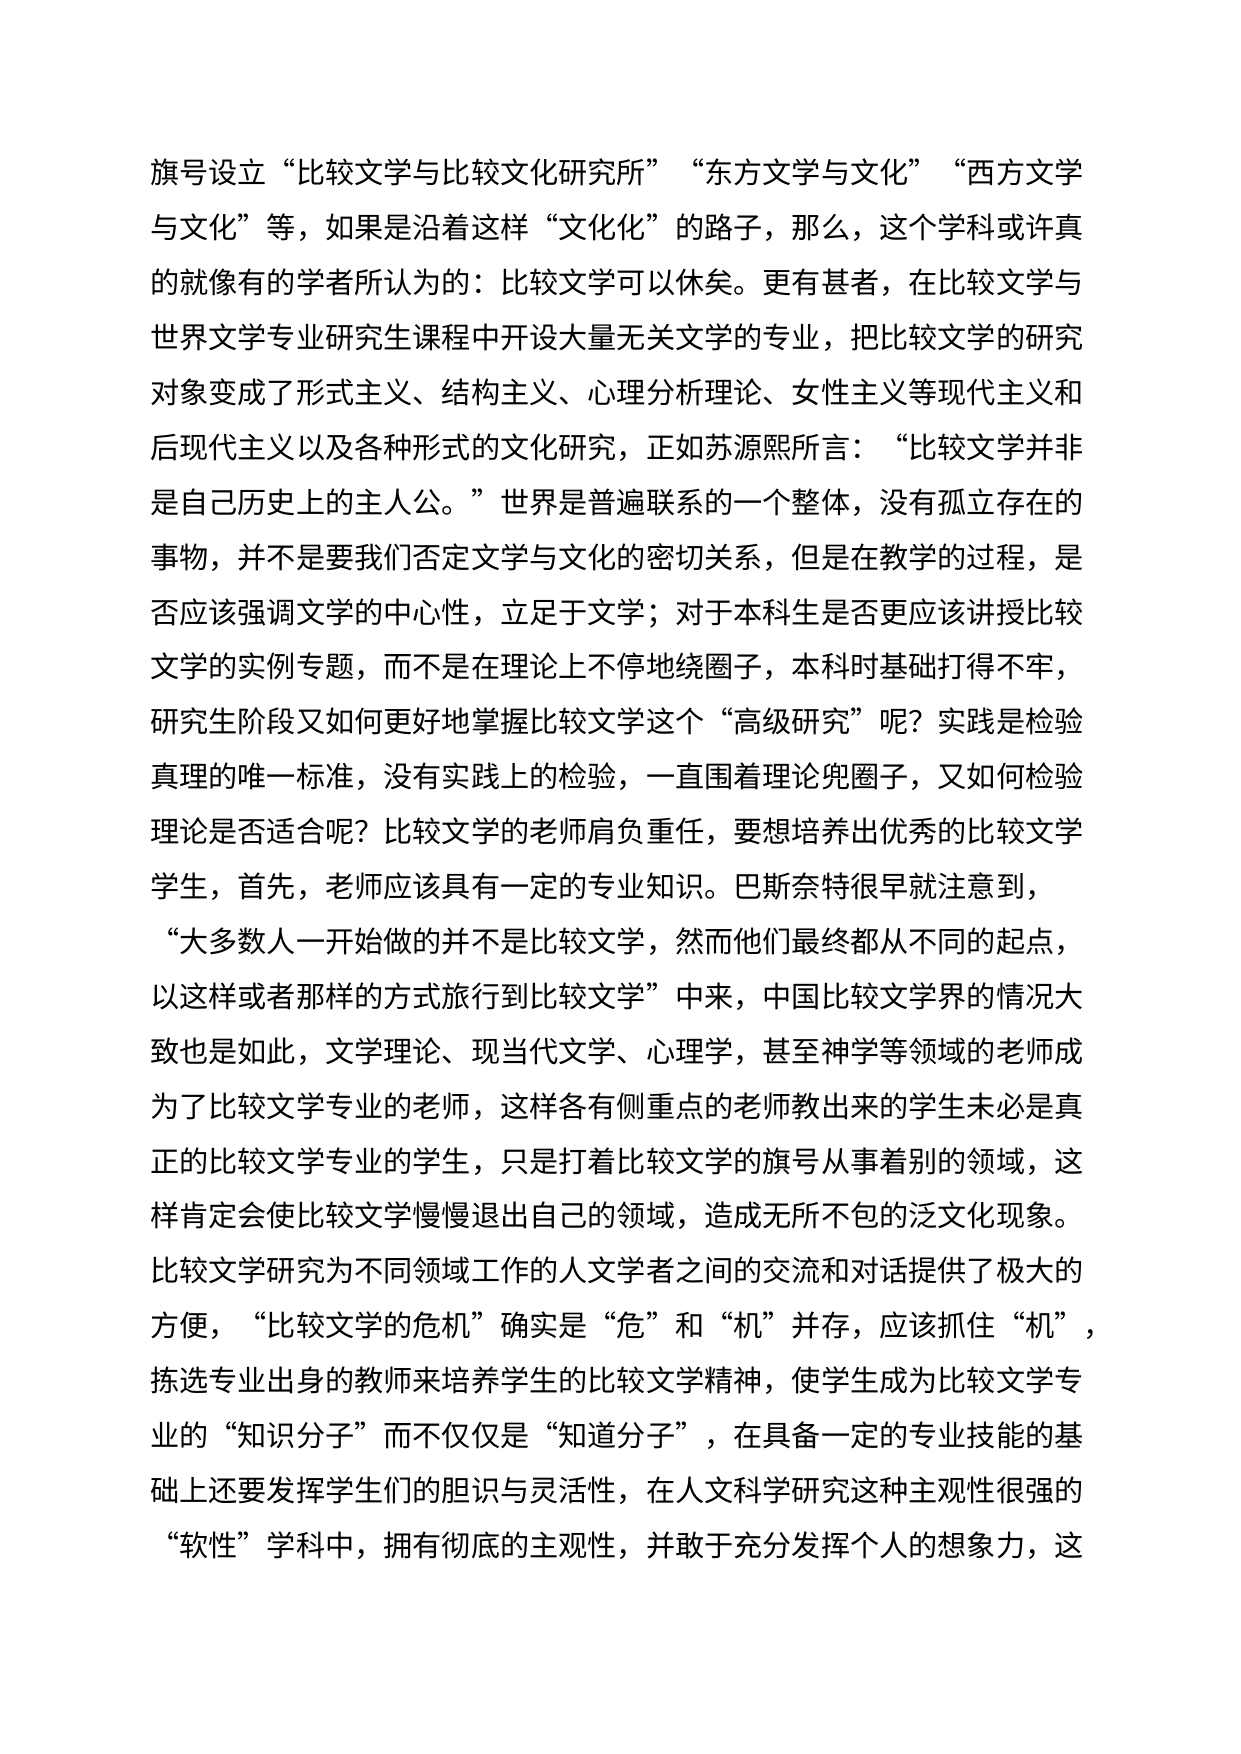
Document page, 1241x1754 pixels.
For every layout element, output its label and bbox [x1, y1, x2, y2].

text [150, 150, 1090, 1565]
